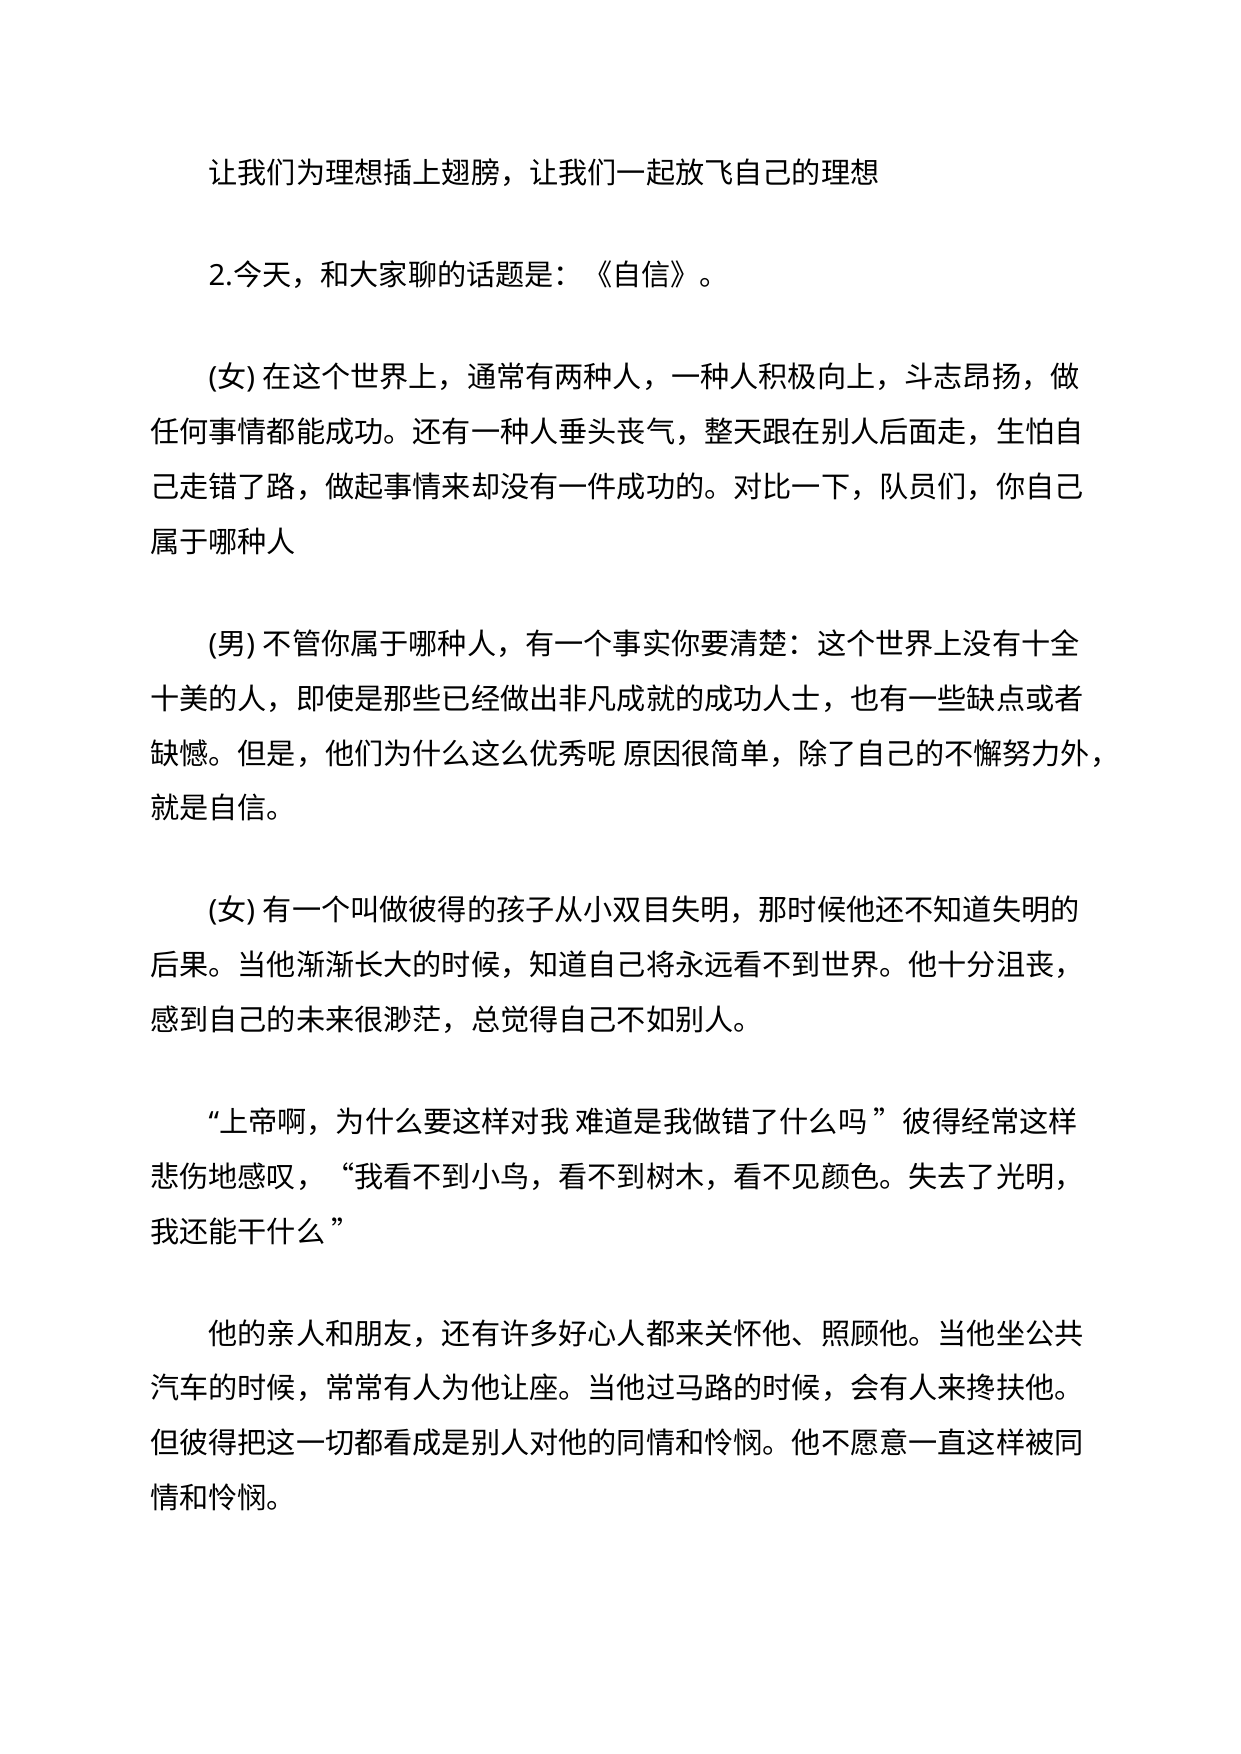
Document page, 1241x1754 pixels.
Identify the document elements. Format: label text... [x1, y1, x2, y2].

text (女) 有一个叫做彼得的孩子从小双目失明，那时候他还不知道失明的后果。当他渐渐长大的时候，知道自己将永远看不到世界。他十分沮丧，感到自己的未来很渺茫，总觉得自己不如别人。 [150, 887, 1090, 1039]
text 他的亲人和朋友，还有许多好心人都来关怀他、照顾他。当他坐公共汽车的时候，常常有人为他让座。当他过马路的时候，会有人来搀扶他。但彼得把这一切都看成是别人对他的同情和怜悯。他不愿意一直这样被同情和怜悯。 [150, 1310, 1090, 1517]
text (男) 不管你属于哪种人，有一个事实你要清楚：这个世界上没有十全十美的人，即使是那些已经做出非凡成就的成功人士，也有一些缺点或者缺憾。但是，他们为什么这么优秀呢 原因很简单，除了自己的不懈努力外，就是自信。 [150, 620, 1090, 827]
text (女) 在这个世界上，通常有两种人，一种人积极向上，斗志昂扬，做任何事情都能成功。还有一种人垂头丧气，整天跟在别人后面走，生怕自己走错了路，做起事情来却没有一件成功的。对比一下，队员们，你自己属于哪种人 [150, 354, 1090, 561]
text “上帝啊，为什么要这样对我 难道是我做错了什么吗 ”彼得经常这样悲伤地感叹，“我看不到小鸟，看不到树木，看不见颜色。失去了光明，我还能干什么 ” [150, 1098, 1090, 1251]
text 让我们为理想插上翅膀，让我们一起放飞自己的理想 [150, 150, 1090, 192]
text 2.今天，和大家聊的话题是：《自信》。 [150, 252, 1090, 294]
